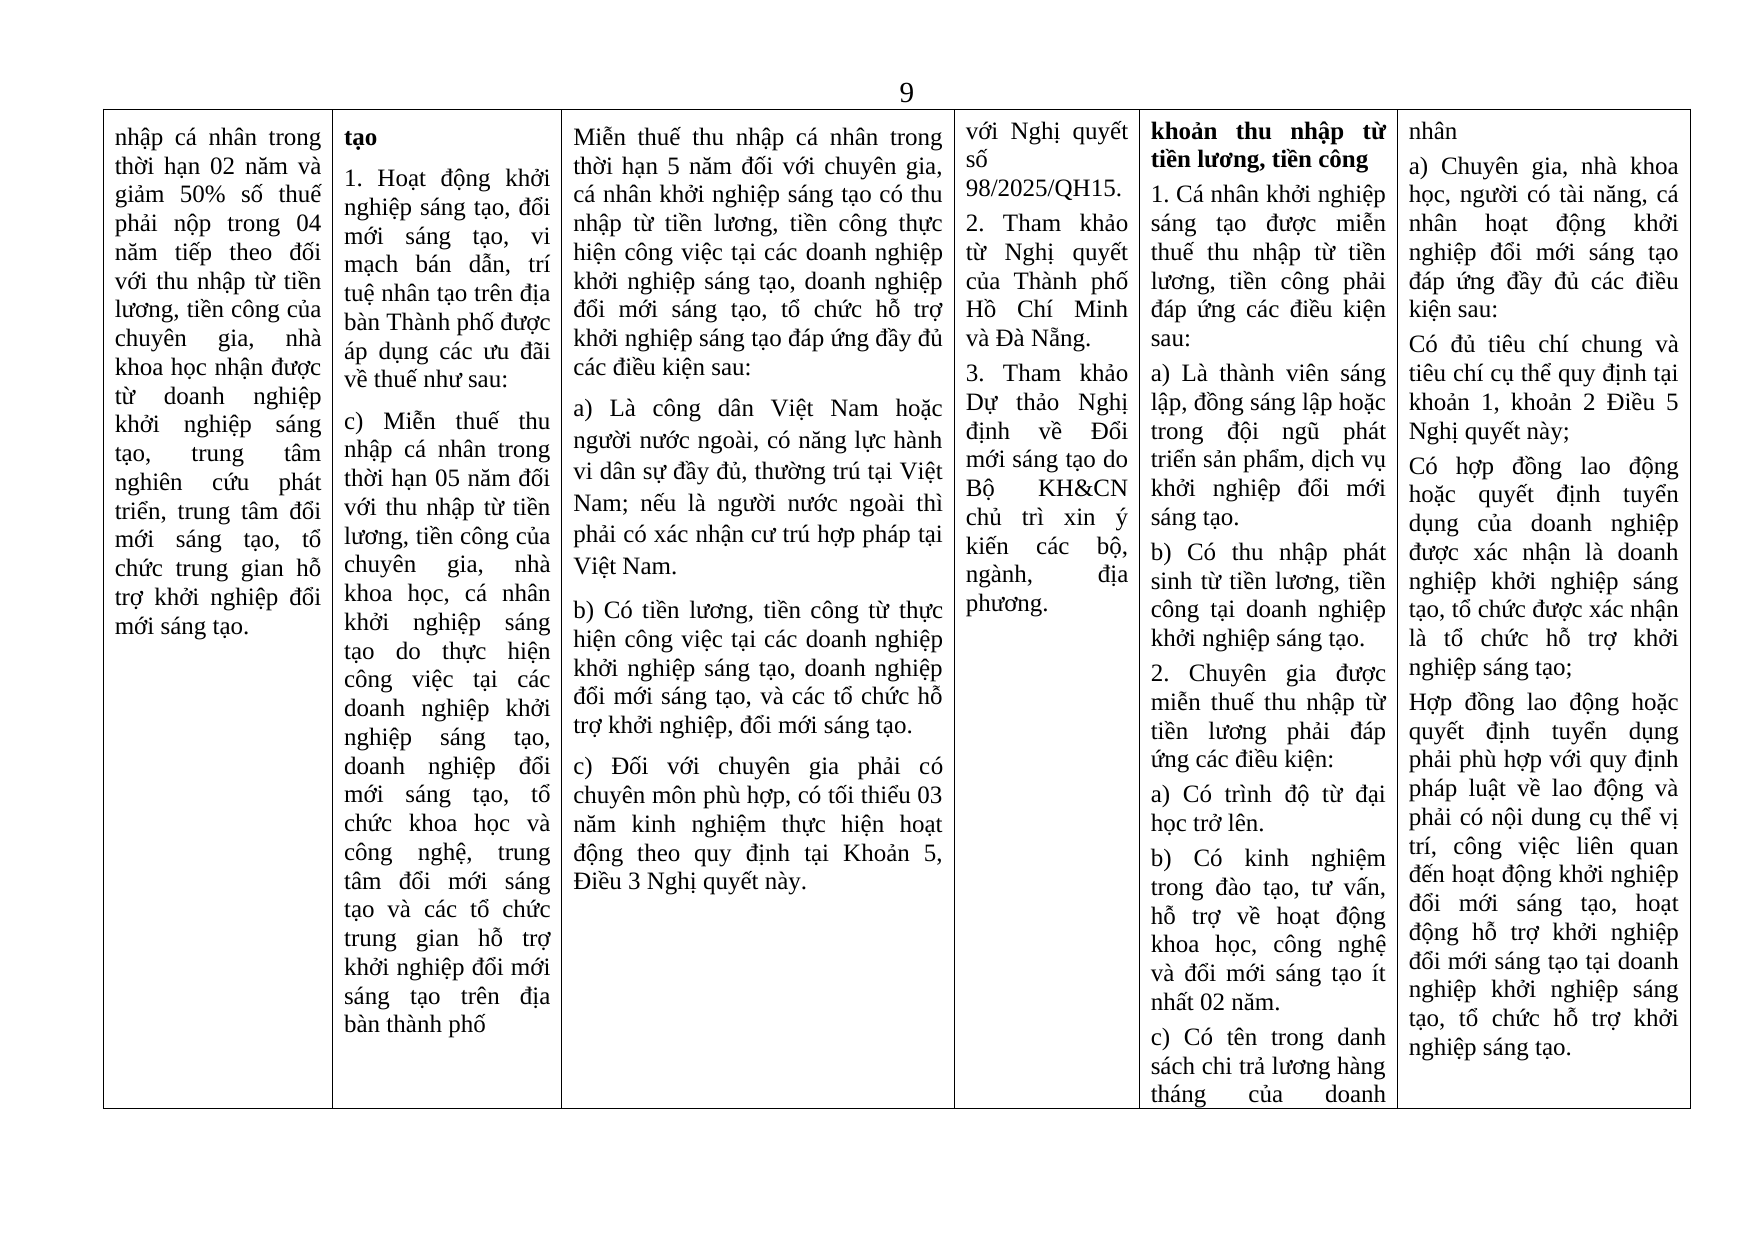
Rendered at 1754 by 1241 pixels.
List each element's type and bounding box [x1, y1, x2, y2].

table_cell [955, 110, 1139, 1108]
table_cell [333, 110, 561, 1108]
table_cell [1398, 110, 1690, 1108]
table_cell [104, 110, 332, 1108]
table_cell [1140, 110, 1397, 1108]
table_cell [562, 110, 954, 1108]
